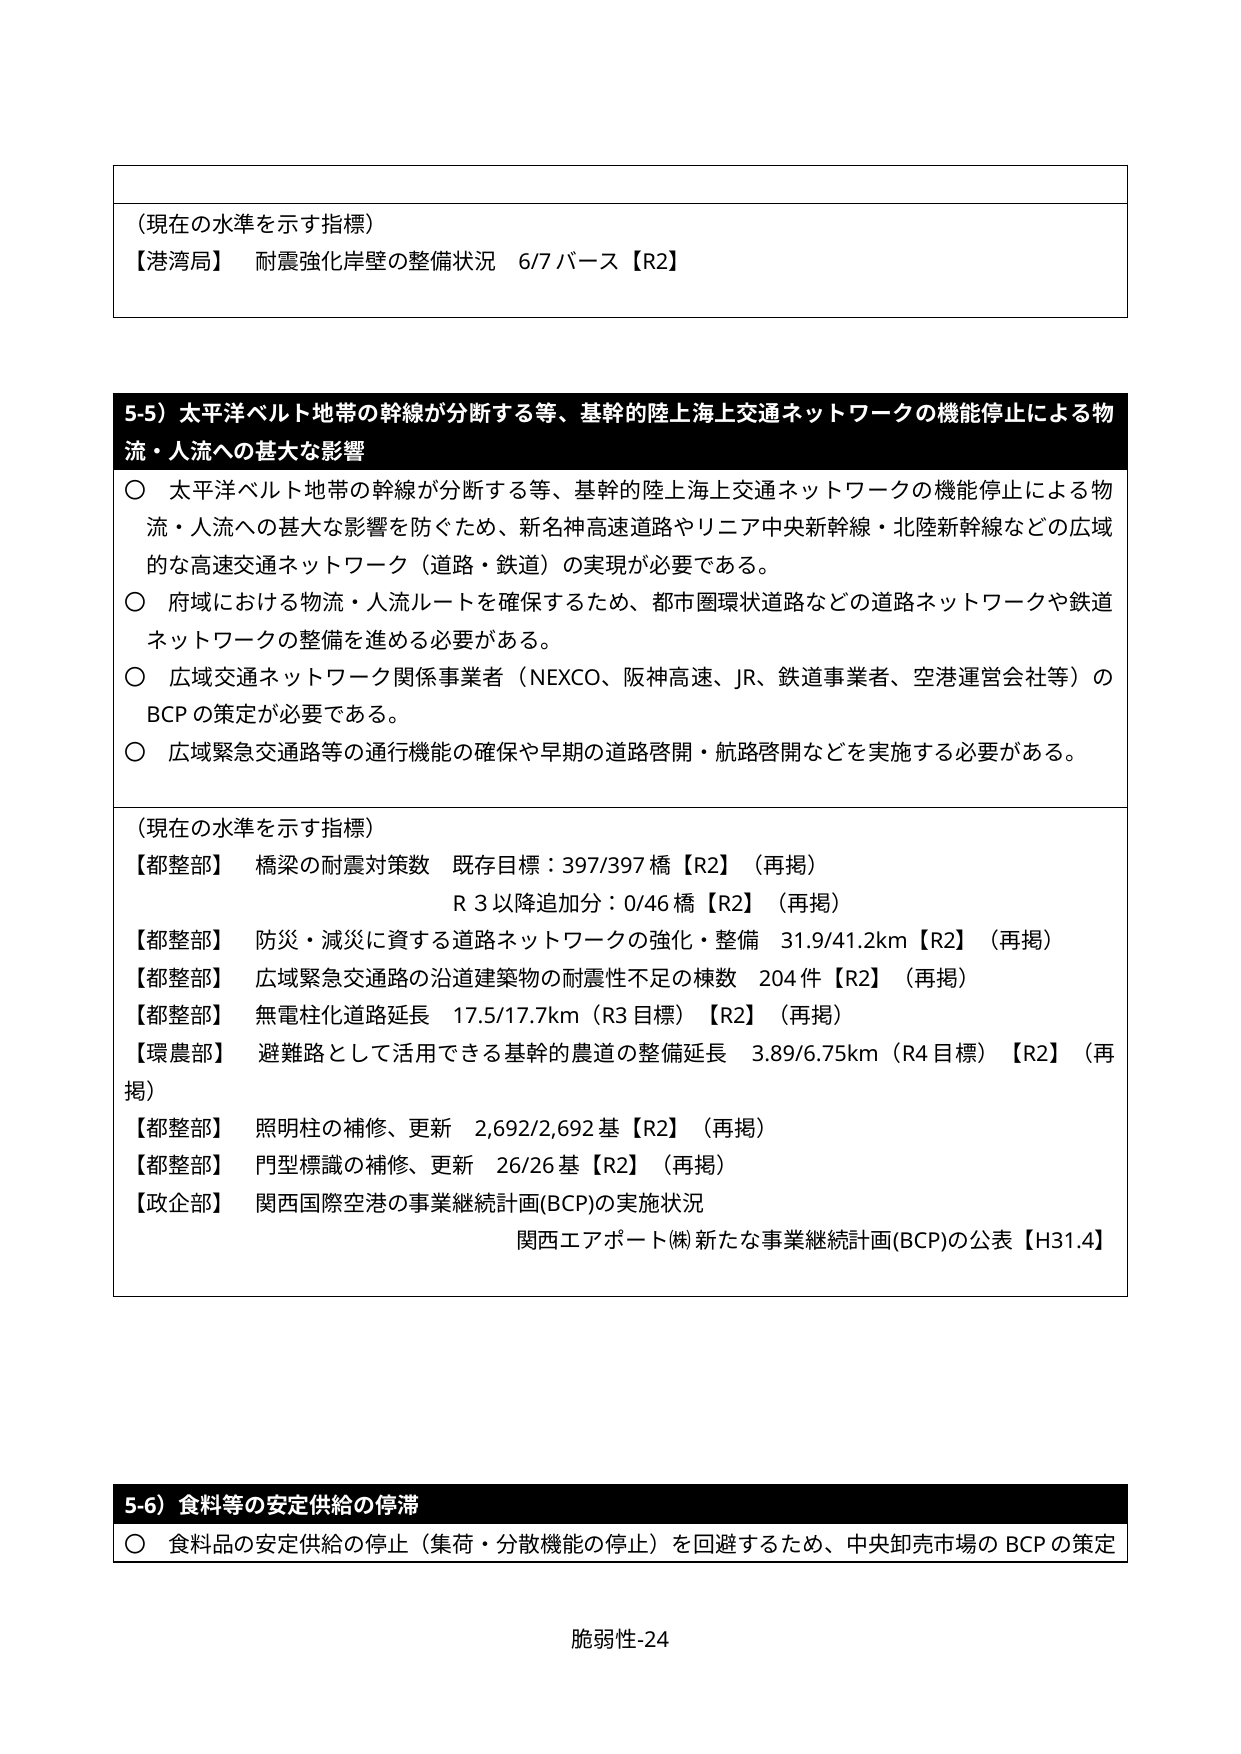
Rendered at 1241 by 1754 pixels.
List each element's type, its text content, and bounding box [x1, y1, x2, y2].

table_header 5-6）食料等の安定供給の停滞 [114, 1485, 1127, 1523]
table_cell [114, 166, 1127, 203]
table_cell （現在の水準を示す指標） 【都整部】 橋梁の耐震対策数 既存目標：397/397橋【R2】（再掲） R３以降追加分：0/46橋【R2】（再掲） 【都整部】 防災・減災に資する道路ネットワークの強化・整備 31.9/41.2km【R2】（再掲） 【都整部】 広域緊急交通路の沿道建築物の耐震性不足の棟数 204件【R2】（再掲） 【都整部】 無電柱化道路延長 17.5/17.7km（R3目標）【R2】（再掲） 【環農部】 避難路として活用できる基幹的農道の整備延長 3.89/6.75km（R4目標）【R2】（再掲） 【都整部】 照明柱の補修、更新 2,692/2,692基【R2】（再掲） 【都整部】 門型標識の補修、更新 26/26基【R2】（再掲） 【政企部】 関西国際空港の事業継続計画(BCP)の実施状況 関西エアポート㈱ 新たな事業継続計画(BCP)の公表【H31.4】 [114, 808, 1127, 1296]
table_header 5-5）太平洋ベルト地帯の幹線が分断する等、基幹的陸上海上交通ネットワークの機能停止による物流・人流への甚大な影響 [114, 394, 1127, 469]
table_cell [114, 1524, 1127, 1561]
table_cell 〇 太平洋ベルト地帯の幹線が分断する等、基幹的陸上海上交通ネットワークの機能停止による物流・人流への甚大な影響を防ぐため、新名神高速道路やリニア中央新幹線・北陸新幹線などの広域的な高速交通ネットワーク（道路・鉄道）の実現が必要である。 〇 府域における物流・人流ルートを確保するため、都市圏環状道路などの道路ネットワークや鉄道ネットワークの整備を進める必要がある。 〇 広域交通ネットワーク関係事業者（NEXCO、阪神高速、JR、鉄道事業者、空港運営会社等）のBCPの策定が必要である。 〇 広域緊急交通路等の通行機能の確保や早期の道路啓開・航路啓開などを実施する必要がある。 [114, 470, 1127, 807]
table_cell （現在の水準を示す指標） 【港湾局】 耐震強化岸壁の整備状況 6/7バース【R2】 [114, 204, 1127, 317]
